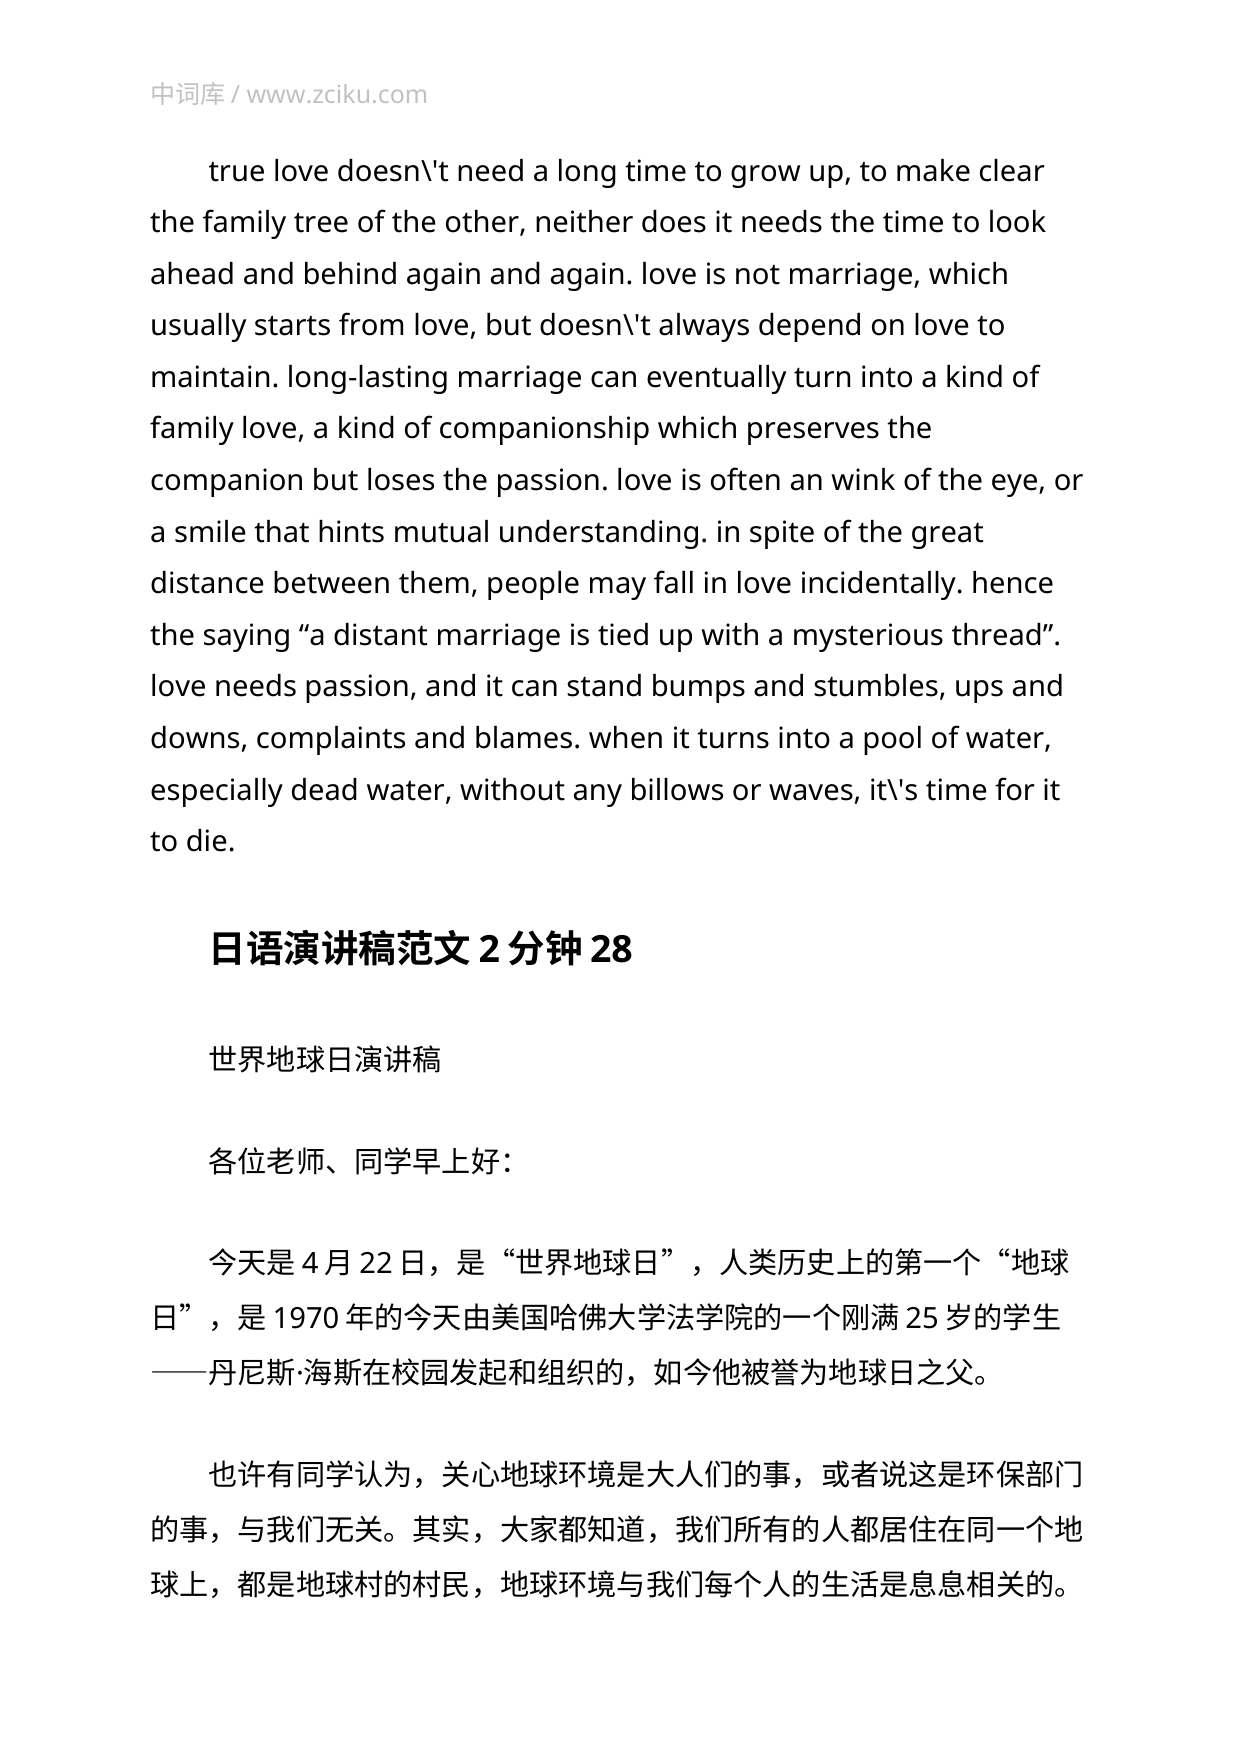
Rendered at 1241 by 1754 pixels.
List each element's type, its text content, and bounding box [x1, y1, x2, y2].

text 世界地球日演讲稿 [150, 1036, 1090, 1079]
text 今天是4月22日，是“世界地球日”，人类历史上的第一个“地球日”，是1970年的今天由美国哈佛大学法学院的一个刚满25岁的学生——丹尼斯·海斯在校园发起和组织的，如今他被誉为地球日之父。 [150, 1240, 1090, 1392]
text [150, 1452, 1090, 1604]
text 日语演讲稿范文2分钟28 [150, 919, 1090, 973]
text 各位老师、同学早上好： [150, 1138, 1090, 1180]
text true love doesn\'t need a long time to grow up, to make clear the family tree of the other, neither does it needs the time to look ahead and behind again and again. love is not marriage, which usually starts from love, but doesn\'t always depend on love to maintain. long-lasting marriage can eventually turn into a kind of family love, a kind of companionship which preserves the companion but loses the passion. love is often an wink of the eye, or a smile that hints mutual understanding. in spite of the great distance between them, people may fall in love incidentally. hence the saying “a distant marriage is tied up with a mysterious thread”. love needs passion, and it can stand bumps and stumbles, ups and downs, complaints and blames. when it turns into a pool of water, especially dead water, without any billows or waves, it\'s time for it to die. [150, 150, 1090, 860]
